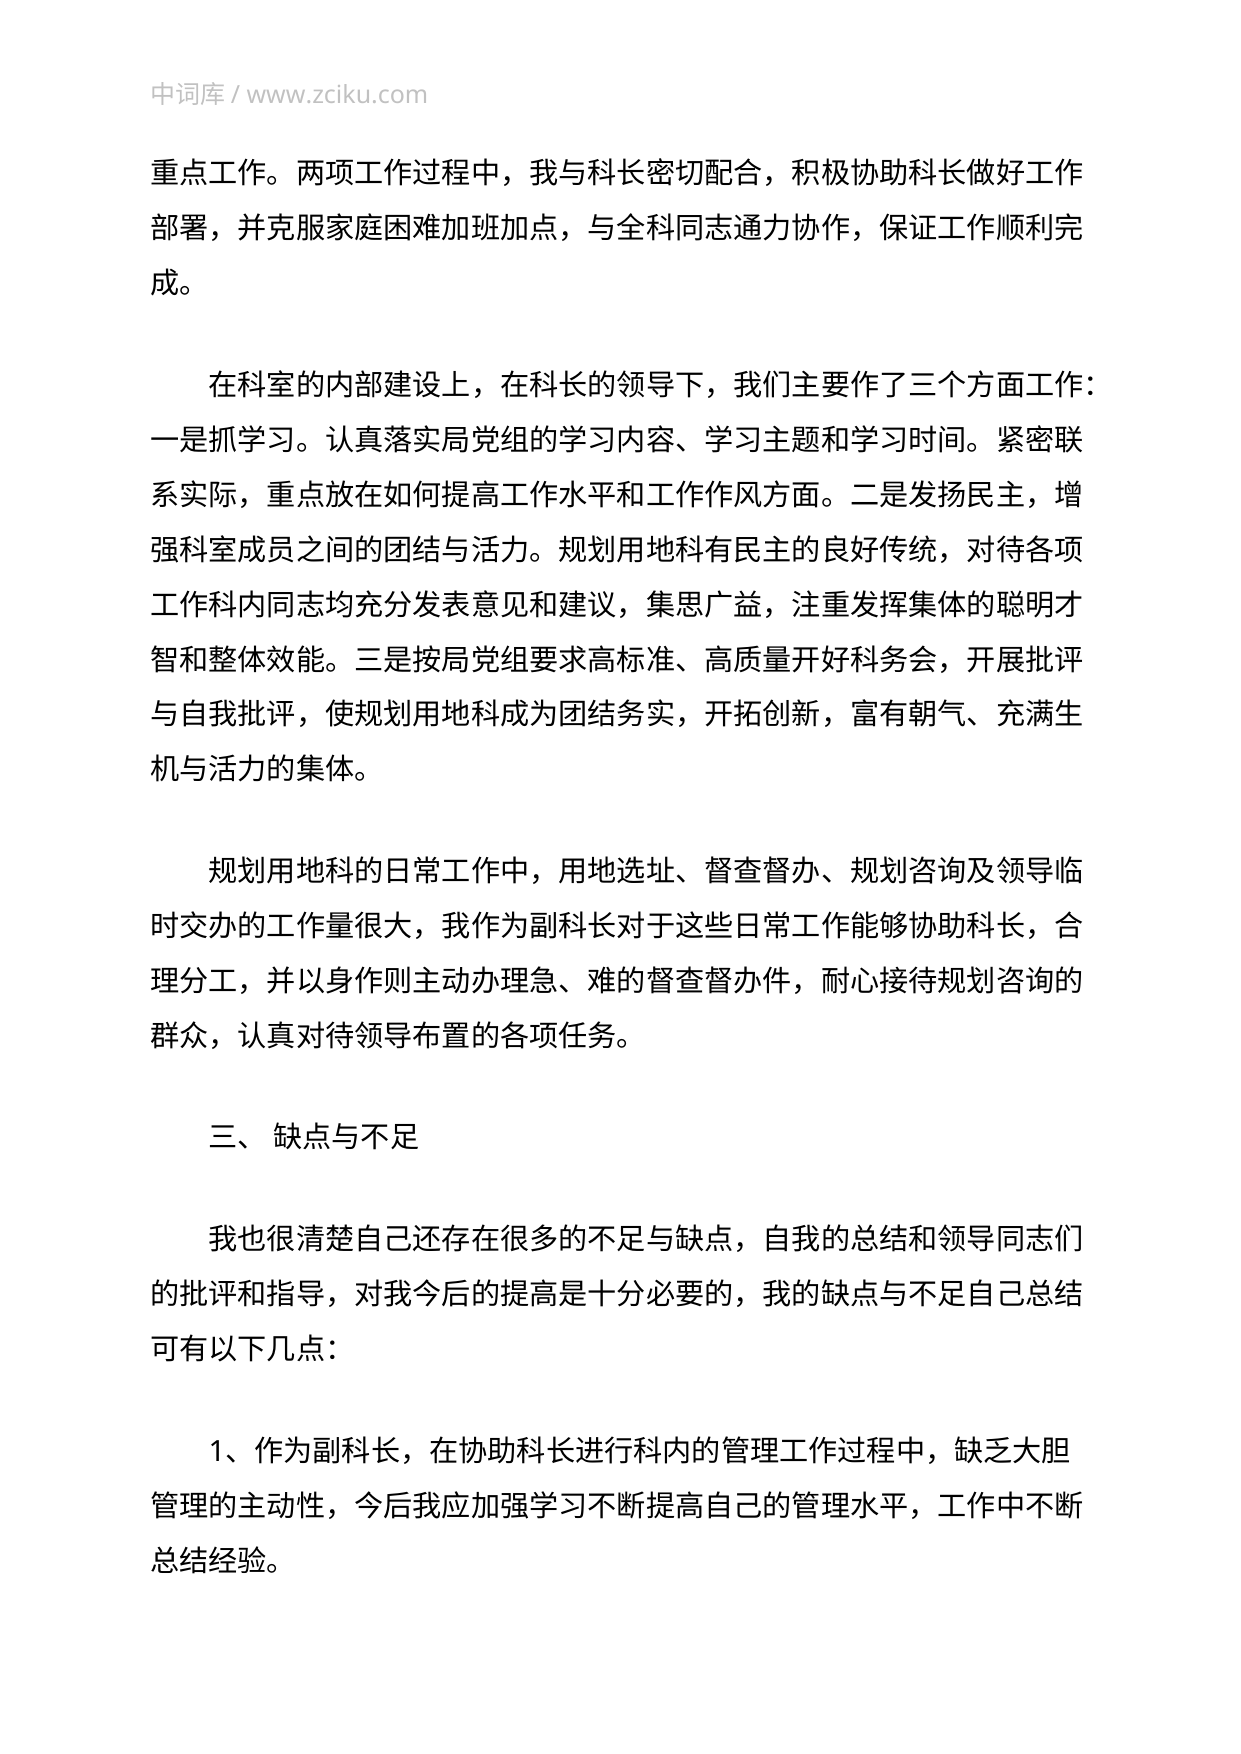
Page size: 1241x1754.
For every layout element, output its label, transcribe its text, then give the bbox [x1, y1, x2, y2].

text 三、 缺点与不足 [150, 1114, 1090, 1156]
text 在科室的内部建设上，在科长的领导下，我们主要作了三个方面工作：一是抓学习。认真落实局党组的学习内容、学习主题和学习时间。紧密联系实际，重点放在如何提高工作水平和工作作风方面。二是发扬民主，增强科室成员之间的团结与活力。规划用地科有民主的良好传统，对待各项工作科内同志均充分发表意见和建议，集思广益，注重发挥集体的聪明才智和整体效能。三是按局党组要求高标准、高质量开好科务会，开展批评与自我批评，使规划用地科成为团结务实，开拓创新，富有朝气、充满生机与活力的集体。 [150, 362, 1090, 788]
text 1、作为副科长，在协助科长进行科内的管理工作过程中，缺乏大胆管理的主动性，今后我应加强学习不断提高自己的管理水平，工作中不断总结经验。 [150, 1427, 1090, 1579]
text 规划用地科的日常工作中，用地选址、督查督办、规划咨询及领导临时交办的工作量很大，我作为副科长对于这些日常工作能够协助科长，合理分工，并以身作则主动办理急、难的督查督办件，耐心接待规划咨询的群众，认真对待领导布置的各项任务。 [150, 848, 1090, 1054]
text 我也很清楚自己还存在很多的不足与缺点，自我的总结和领导同志们的批评和指导，对我今后的提高是十分必要的，我的缺点与不足自己总结可有以下几点： [150, 1216, 1090, 1368]
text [150, 150, 1090, 302]
